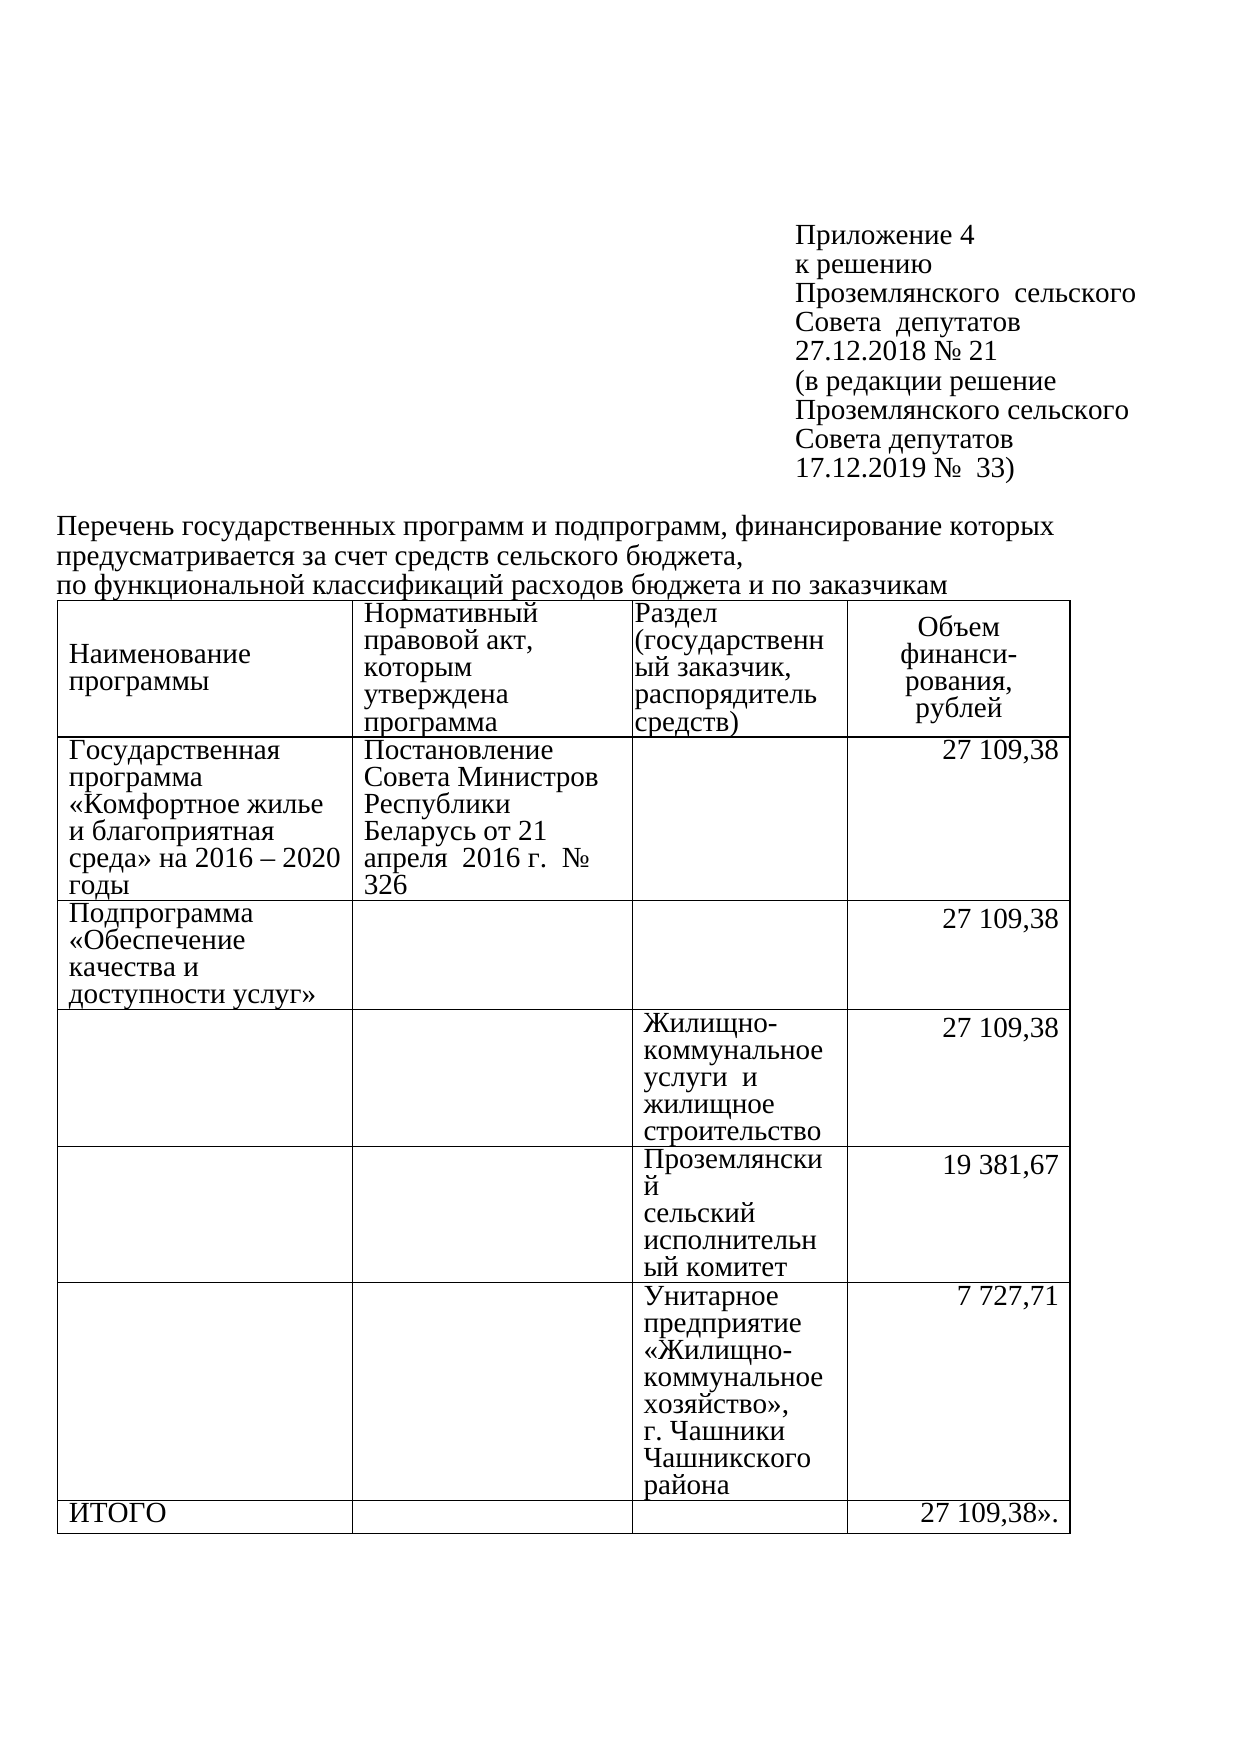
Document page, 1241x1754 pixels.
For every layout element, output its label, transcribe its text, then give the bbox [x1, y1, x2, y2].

table_cell 27 109,38 [848, 901, 1069, 1009]
table_cell Подпрограмма «Обеспечение качества и доступности услуг» [58, 901, 352, 1009]
table_cell Унитарное предприятие «Жилищно-коммунальное хозяйство», г. Чашники Чашникского района [633, 1283, 847, 1500]
text Приложение 4 [744, 221, 1144, 250]
table_header Нормативный правовой акт, которым утверждена программа [353, 601, 632, 736]
table_cell Проземлянский сельский исполнительный комитет [633, 1147, 847, 1282]
text по функциональной классификаций расходов бюджета и по заказчикам [56, 571, 1144, 600]
text к решению [131, 250, 1144, 279]
text Перечень государственных программ и подпрограмм, финансирование которых [56, 512, 1144, 542]
table_header Объем финанси-рования, рублей [848, 601, 1069, 736]
table_cell [353, 901, 632, 1009]
table_header Наименование программы [58, 601, 352, 736]
table_cell [58, 1147, 352, 1282]
table_cell [633, 901, 847, 1009]
table_cell [353, 1501, 632, 1533]
table_cell Постановление Совета Министров Республики Беларусь от 21 апреля 2016 г. № 326 [353, 738, 632, 900]
table_cell [58, 1010, 352, 1146]
table_cell ИТОГО [58, 1501, 352, 1533]
table_cell Жилищно-коммунальное услуги и жилищное строительство [633, 1010, 847, 1146]
text Совета депутатов [795, 308, 1144, 337]
table_cell 27 109,38». [848, 1501, 1069, 1533]
table_cell [353, 1010, 632, 1146]
table_cell 19 381,67 [848, 1147, 1069, 1282]
table_cell [633, 738, 847, 900]
table_cell 7 727,71 [848, 1283, 1069, 1500]
table_cell 27 109,38 [848, 738, 1069, 900]
text предусматривается за счет средств сельского бюджета, [56, 542, 1144, 571]
table_cell [353, 1147, 632, 1282]
table_cell [353, 1283, 632, 1500]
text 27.12.2018 № 21 (в редакции решение Проземлянского сельского Совета депутатов 17.12.2019 № 33) [795, 337, 1144, 483]
table_cell Государственная программа «Комфортное жилье и благоприятная среда» на 2016 – 2020 годы [58, 738, 352, 900]
table_cell [58, 1283, 352, 1500]
table_cell 27 109,38 [848, 1010, 1069, 1146]
text Проземлянского сельского [131, 279, 1144, 308]
table_cell [633, 1501, 847, 1533]
table_header Раздел (государственный заказчик, распорядитель средств) [633, 601, 847, 736]
